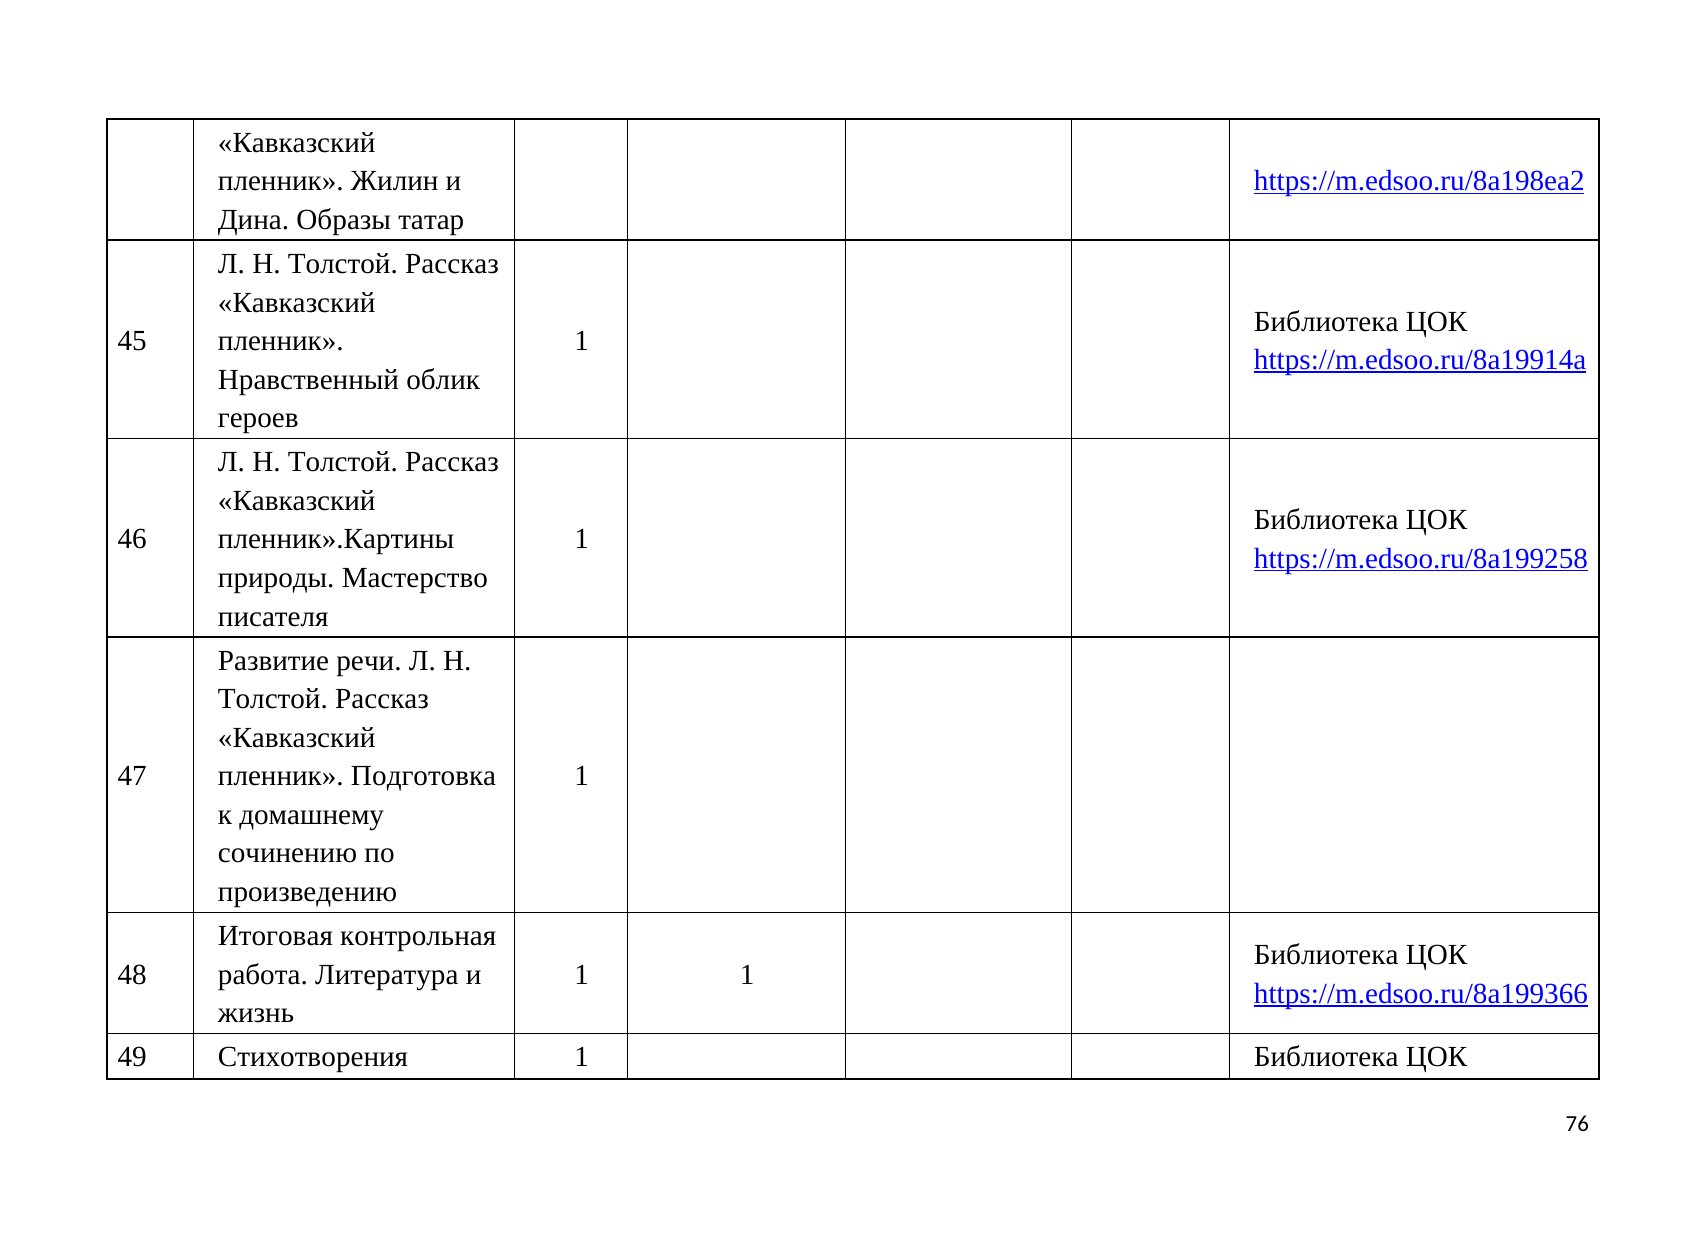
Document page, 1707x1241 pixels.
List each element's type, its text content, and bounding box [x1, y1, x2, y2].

table_cell [1072, 1034, 1229, 1078]
table_cell Итоговая контрольная работа. Литература и жизнь [194, 913, 514, 1033]
table_cell 1 [515, 241, 627, 438]
table_cell Л. Н. Толстой. Рассказ «Кавказский пленник».Картины природы. Мастерство писателя [194, 439, 514, 636]
table_cell Библиотека ЦОК https://m.edsoo.ru/8a19914a [1230, 241, 1598, 438]
table_cell [1072, 638, 1229, 911]
table_cell 44 [108, 120, 193, 239]
table_cell [1072, 439, 1229, 636]
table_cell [194, 1034, 514, 1078]
table_cell 1 [515, 120, 627, 239]
table_cell 46 [108, 439, 193, 636]
table_cell Развитие речи. Л. Н. Толстой. Рассказ «Кавказский пленник». Подготовка к домашнему сочинению по произведению [194, 638, 514, 911]
table_cell [846, 1034, 1071, 1078]
table_cell 1 [515, 439, 627, 636]
table_cell [628, 1034, 845, 1078]
table_cell 48 [108, 913, 193, 1033]
table_cell [846, 241, 1071, 438]
table_cell 1 [515, 638, 627, 911]
table_cell [1072, 120, 1229, 239]
table_cell 49 [108, 1034, 193, 1078]
table_cell [846, 439, 1071, 636]
table_cell [1072, 913, 1229, 1033]
table_cell [628, 241, 845, 438]
table_cell 45 [108, 241, 193, 438]
table_cell [1072, 241, 1229, 438]
table_cell [846, 120, 1071, 239]
table_cell [846, 913, 1071, 1033]
table_cell [628, 638, 845, 911]
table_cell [1230, 1034, 1598, 1078]
table_cell 1 [515, 913, 627, 1033]
table_cell Библиотека ЦОК https://m.edsoo.ru/8a199366 [1230, 913, 1598, 1033]
table_cell 47 [108, 638, 193, 911]
table_cell Л. Н. Толстой. Рассказ «Кавказский пленник». Нравственный облик героев [194, 241, 514, 438]
table_cell [1230, 638, 1598, 911]
table_cell [628, 120, 845, 239]
table_cell [846, 638, 1071, 911]
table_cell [1230, 120, 1598, 239]
table_cell 1 [628, 913, 845, 1033]
table_cell Библиотека ЦОК https://m.edsoo.ru/8a199258 [1230, 439, 1598, 636]
table_cell 1 [515, 1034, 627, 1078]
table_cell [628, 439, 845, 636]
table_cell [194, 120, 514, 239]
